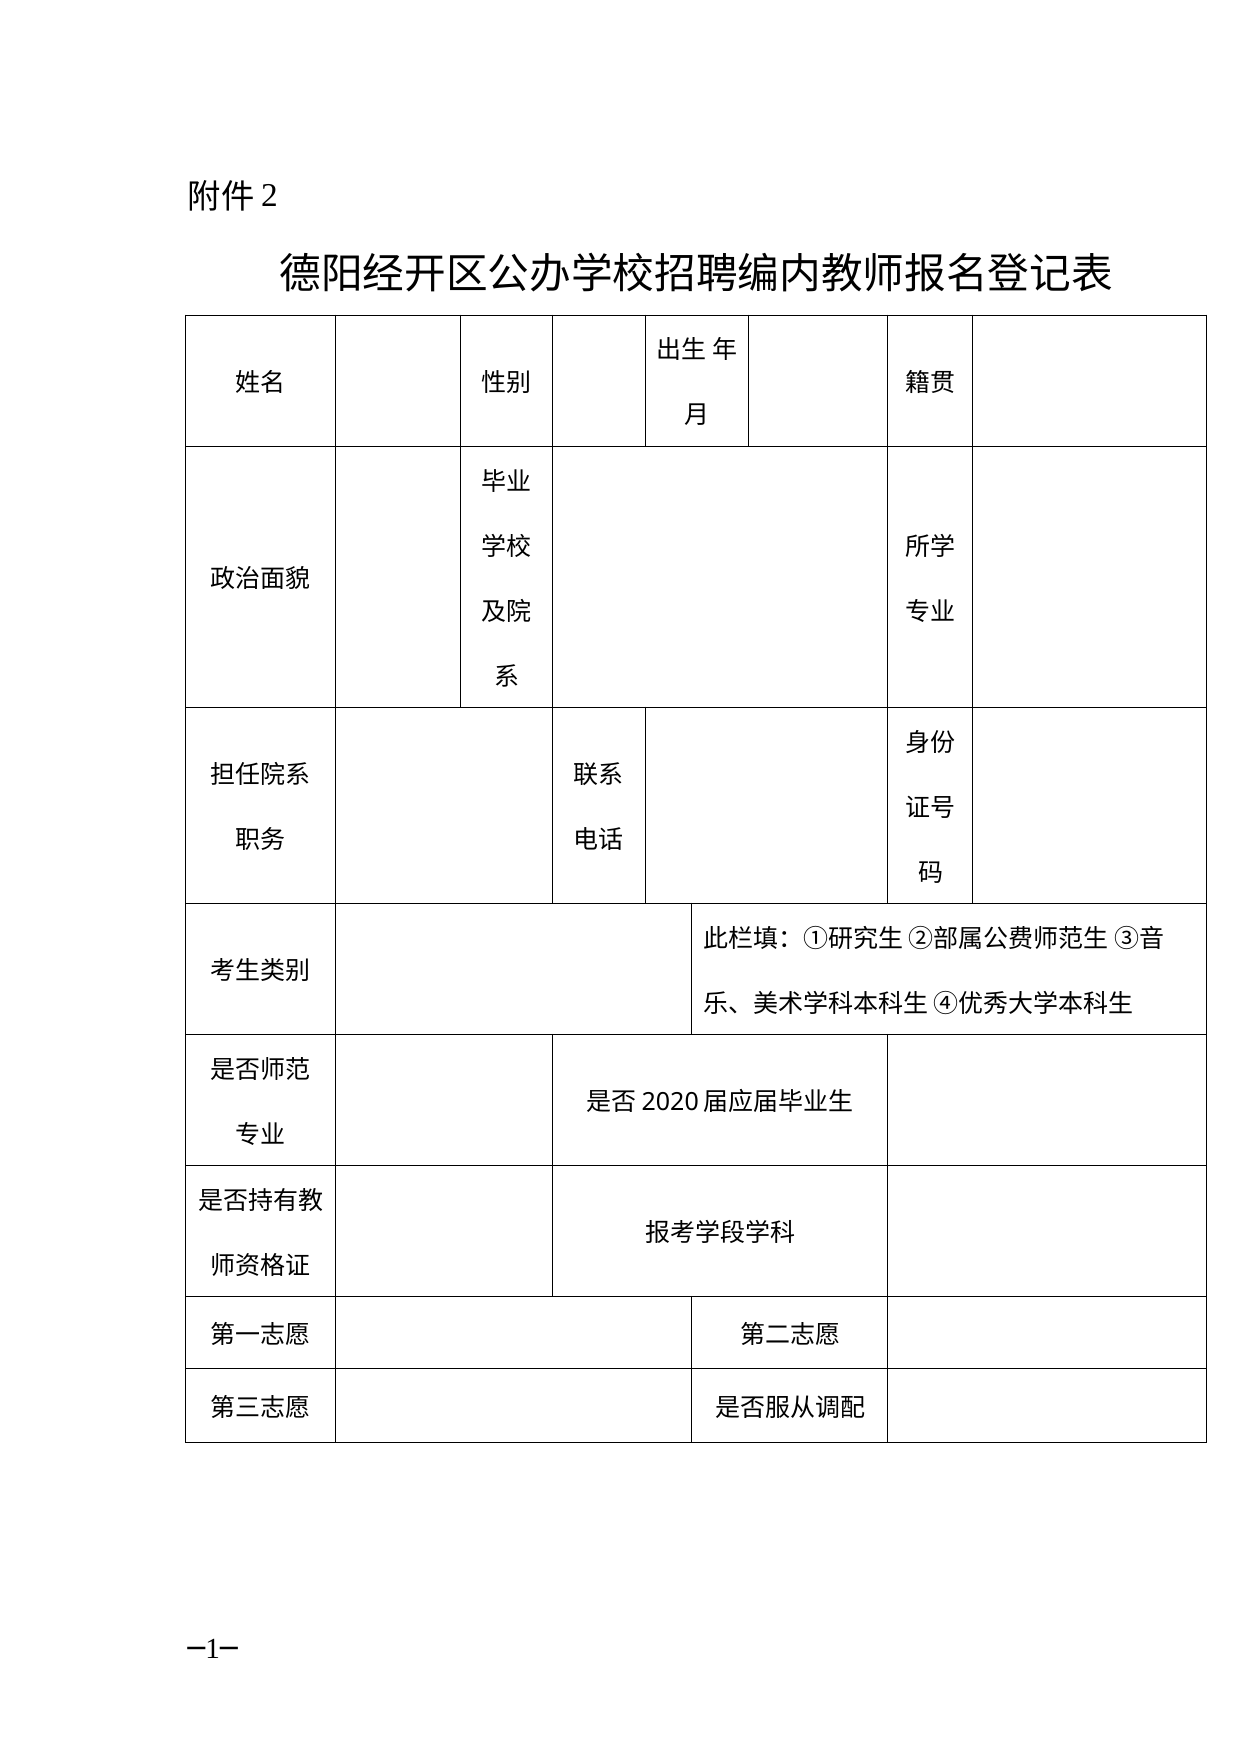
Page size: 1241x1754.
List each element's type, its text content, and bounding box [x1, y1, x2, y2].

table_cell [973, 708, 1206, 903]
table_cell 第二志愿 [692, 1297, 887, 1368]
table_cell [888, 1369, 1206, 1442]
table_cell [888, 1035, 1206, 1165]
table_cell 出生 年月 [646, 316, 748, 446]
table_cell 是否服从调配 [692, 1369, 887, 1442]
table_cell 报考学段学科 [553, 1166, 887, 1296]
table_cell [749, 316, 887, 446]
table_cell 此栏填：①研究生 ②部属公费师范生 ③音乐、美术学科本科生 ④优秀大学本科生 [692, 904, 1206, 1034]
table_cell [336, 316, 460, 446]
table_header 德阳经开区公办学校招聘编内教师报名登记表 [186, 227, 1206, 314]
table_cell 政治面貌 [186, 447, 335, 707]
table_cell 所学 专业 [888, 447, 972, 707]
table_cell 身份证号码 [888, 708, 972, 903]
table_cell 考生类别 [186, 904, 335, 1034]
table_cell 是否2020届应届毕业生 [553, 1035, 887, 1165]
text 附件2 [187, 162, 1053, 227]
table_cell [888, 1297, 1206, 1368]
table_cell [336, 1035, 552, 1165]
table_cell [336, 904, 691, 1034]
table_cell 联系电话 [553, 708, 645, 903]
table_cell 毕业学校及院系 [461, 447, 552, 707]
table_cell [553, 447, 887, 707]
table_cell 是否持有教师资格证 [186, 1166, 335, 1296]
table_cell 性别 [461, 316, 552, 446]
table_cell [973, 447, 1206, 707]
table_cell 第一志愿 [186, 1297, 335, 1368]
table_cell [336, 1297, 691, 1368]
table_cell 第三志愿 [186, 1369, 335, 1442]
table_cell 是否师范 专业 [186, 1035, 335, 1165]
table_cell 担任院系 职务 [186, 708, 335, 903]
table_cell [336, 708, 552, 903]
table_cell [336, 1166, 552, 1296]
table_cell [973, 316, 1206, 446]
table_cell 姓名 [186, 316, 335, 446]
table_cell [888, 1166, 1206, 1296]
table_cell [336, 1369, 691, 1442]
table_cell 籍贯 [888, 316, 972, 446]
table_cell [646, 708, 887, 903]
table_cell [553, 316, 645, 446]
table_cell [336, 447, 460, 707]
